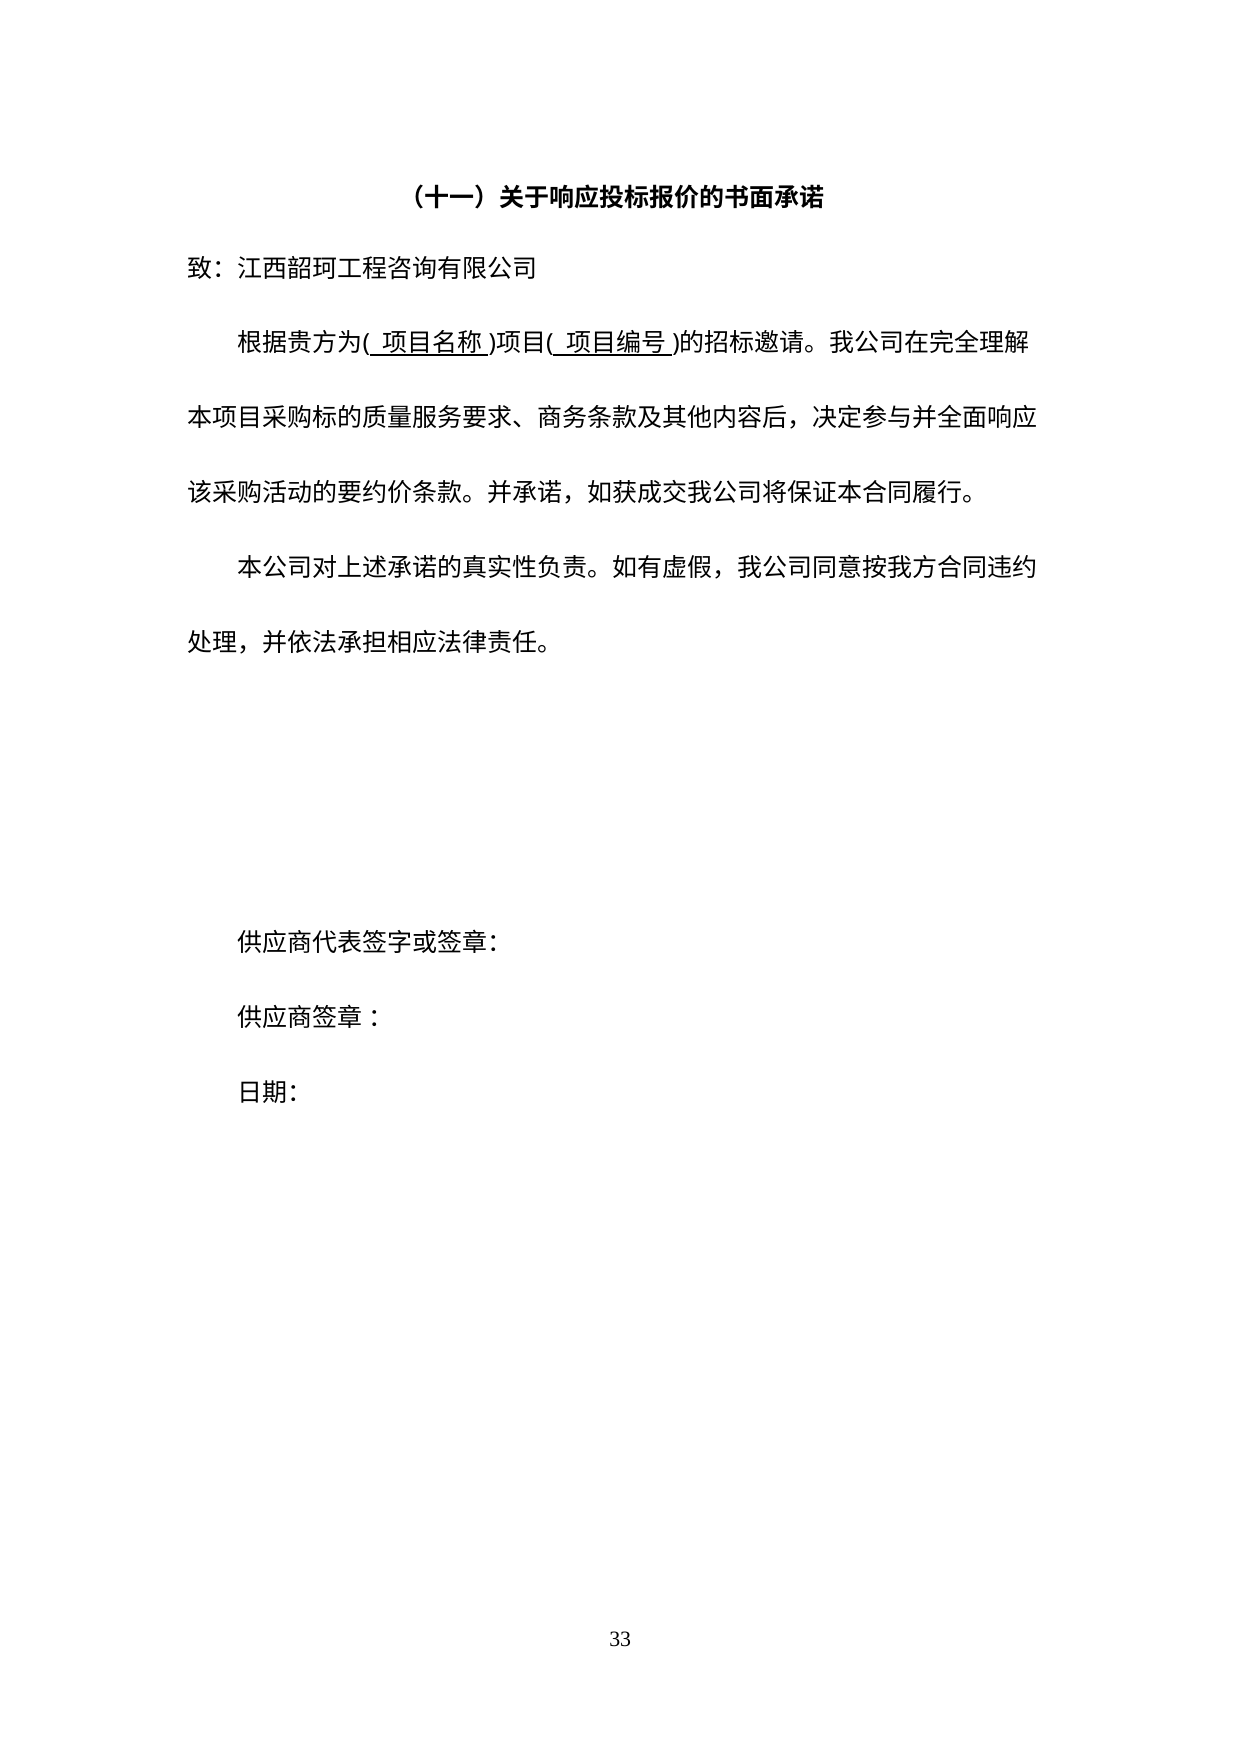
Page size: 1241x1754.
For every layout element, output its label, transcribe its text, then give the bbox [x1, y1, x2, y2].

text （十一）关于响应投标报价的书面承诺 [187, 150, 1053, 221]
text 致：江西韶珂工程咨询有限公司 [187, 221, 1053, 292]
text 供应商代表签字或签章： [187, 892, 1053, 967]
text 根据贵方为( 项目名称 )项目( 项目编号 )的招标邀请。我公司在完全理解本项目采购标的质量服务要求、商务条款及其他内容后，决定参与并全面响应该采购活动的要约价条款。并承诺，如获成交我公司将保证本合同履行。 [187, 292, 1053, 517]
text 供应商签章 ： [187, 967, 1053, 1042]
text 日期： [187, 1042, 1053, 1117]
text 本公司对上述承诺的真实性负责。如有虚假，我公司同意按我方合同违约处理，并依法承担相应法律责任。 [187, 517, 1053, 667]
